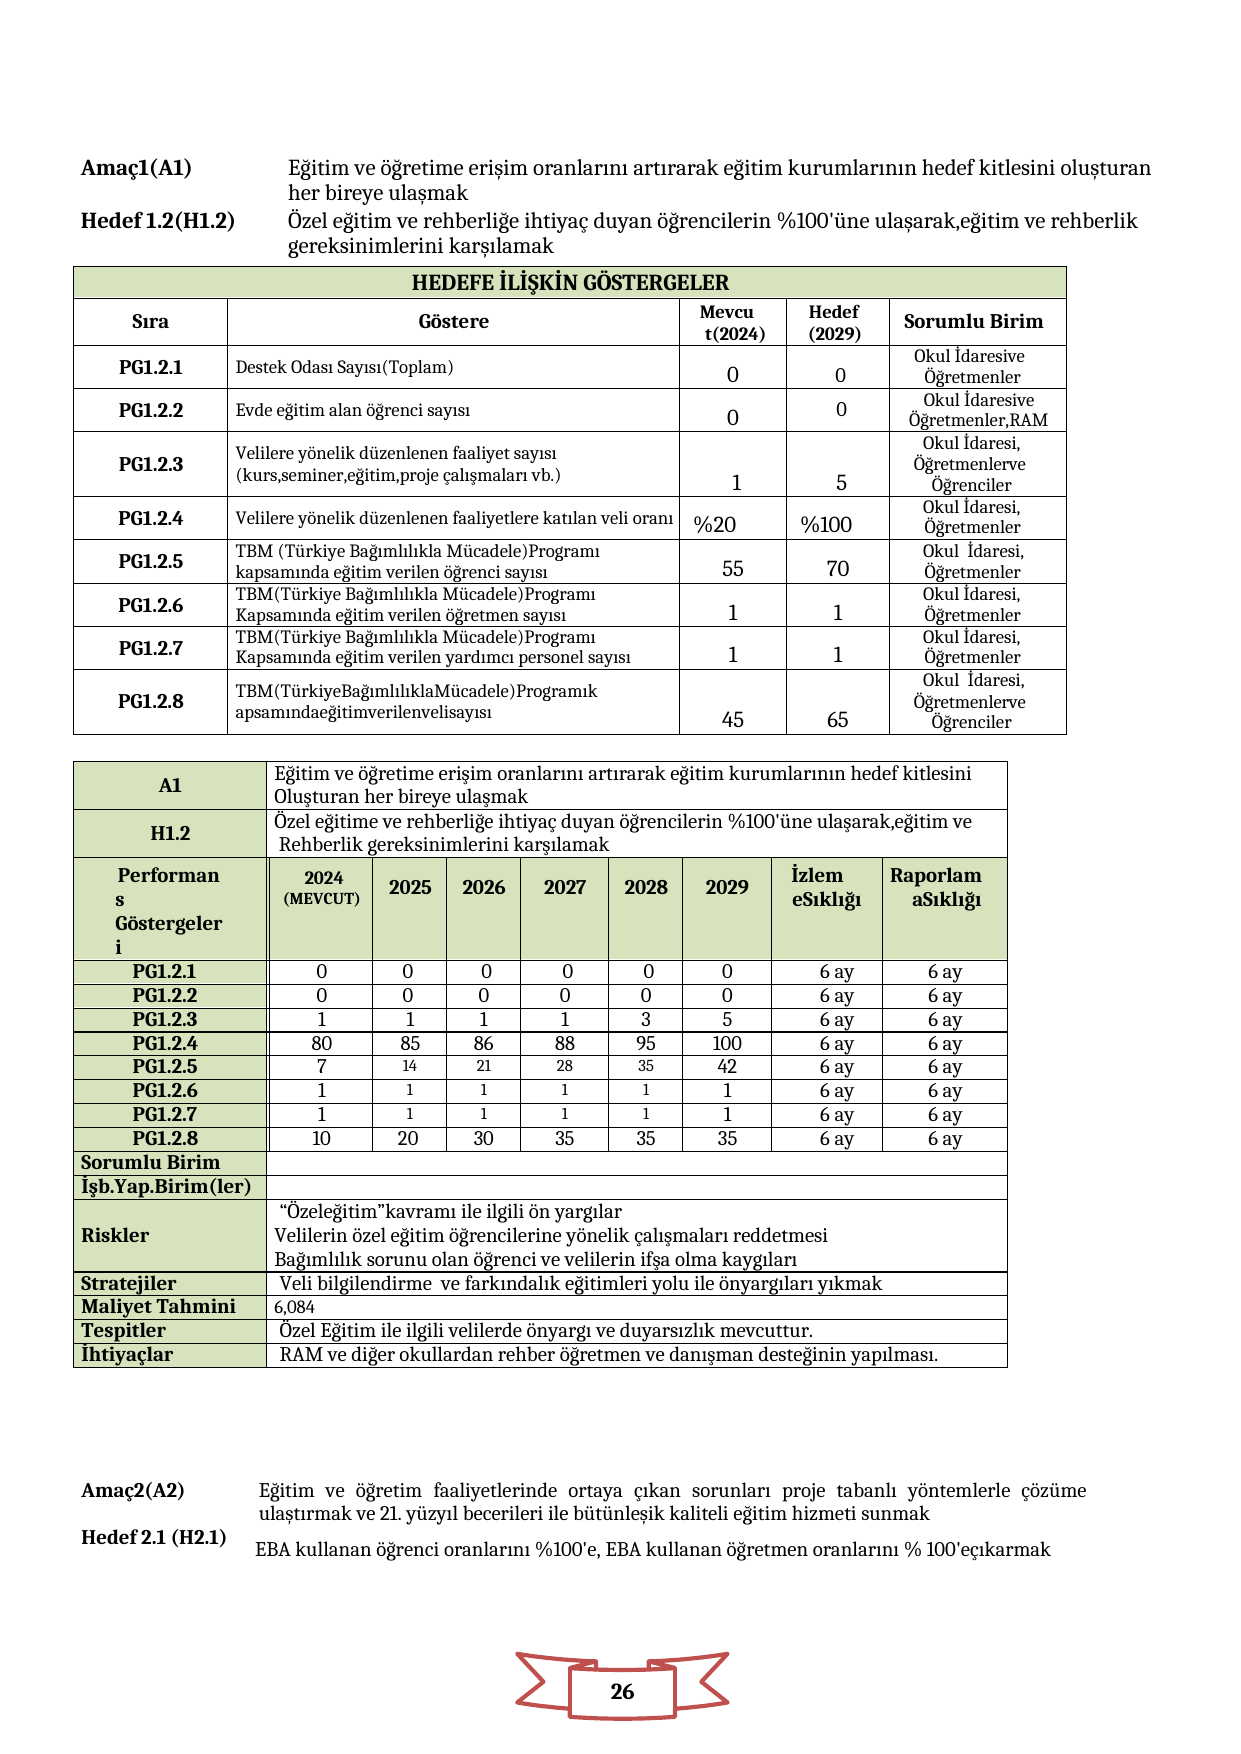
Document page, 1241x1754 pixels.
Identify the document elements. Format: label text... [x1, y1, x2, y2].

table_cell Okul İdaresi, Öğretmenler [890, 497, 1066, 539]
table_cell 35 [609, 1128, 682, 1151]
table_cell TBM (Türkiye Bağımlılıkla Mücadele)Programı kapsamında eğitim verilen öğrenci sayısı [228, 540, 679, 583]
table_cell 6 ay [883, 1009, 1007, 1031]
table_cell 0 [683, 961, 771, 983]
table_header A1 [74, 762, 266, 809]
table_cell 7 [270, 1056, 372, 1079]
table_cell 85 [373, 1033, 446, 1055]
table_header HEDEFE İLİŞKİN GÖSTERGELER [74, 267, 1066, 297]
table_cell 0 [447, 961, 520, 983]
table_cell 6 ay [772, 1128, 882, 1151]
table_cell TBM(Türkiye Bağımlılıkla Mücadele)Programı Kapsamında eğitim verilen yardımcı personel sayısı [228, 627, 679, 669]
table_cell 6 ay [883, 1033, 1007, 1055]
table_cell 6 ay [883, 1080, 1007, 1103]
table_cell 1 [683, 1080, 771, 1103]
table_cell 1 [787, 584, 889, 626]
table_cell 86 [447, 1033, 520, 1055]
table_cell İhtiyaçlar [74, 1344, 266, 1367]
table_cell 2025 [373, 858, 446, 959]
table_cell 10 [270, 1128, 372, 1151]
table_cell Okul İdaresi, Öğretmenlerve Öğrenciler [890, 432, 1066, 496]
table_cell PG1.2.7 [74, 627, 227, 669]
table_cell PG1.2.8 [74, 670, 227, 733]
table_cell 5 [787, 432, 889, 496]
table_cell Riskler [74, 1200, 266, 1271]
table_cell RAM ve diğer okullardan rehber öğretmen ve danışman desteğinin yapılması. [267, 1344, 1007, 1367]
table_cell PG1.2.4 [74, 1033, 266, 1055]
table_cell Sorumlu Birim [890, 299, 1066, 345]
table_cell 1 [521, 1080, 608, 1103]
table_cell 0 [680, 389, 786, 431]
table_cell 6 ay [883, 961, 1007, 983]
table_cell 21 [447, 1056, 520, 1079]
table_cell PG1.2.2 [74, 389, 227, 431]
table_cell 0 [680, 346, 786, 388]
table_cell 35 [521, 1128, 608, 1151]
table_cell 1 [447, 1009, 520, 1031]
table_cell 35 [683, 1128, 771, 1151]
table_cell PG1.2.5 [74, 540, 227, 583]
table_cell 0 [447, 985, 520, 1007]
table_cell 70 [787, 540, 889, 583]
table_cell Okul İdaresive Öğretmenler [890, 346, 1066, 388]
table_cell Okul İdaresi, Öğretmenlerve Öğrenciler [890, 670, 1066, 733]
table_cell %100 [787, 497, 889, 539]
table_cell 0 [683, 985, 771, 1007]
table_cell 6 ay [883, 1104, 1007, 1127]
table_cell Maliyet Tahmini [74, 1296, 266, 1319]
table_cell Veli bilgilendirme ve farkındalık eğitimleri yolu ile önyargıları yıkmak [267, 1273, 1007, 1295]
table_cell Sorumlu Birim [74, 1152, 266, 1175]
table_cell 0 [521, 985, 608, 1007]
table_cell 6 ay [772, 1104, 882, 1127]
table_cell 28 [521, 1056, 608, 1079]
table_cell 2024 (MEVCUT) [270, 858, 372, 959]
table_cell PG1.2.8 [74, 1128, 266, 1151]
table_cell Mevcut(2024) [680, 299, 786, 345]
table_cell 0 [787, 389, 889, 431]
table_cell RaporlamaSıklığı [883, 858, 1007, 959]
table_cell 1 [447, 1080, 520, 1103]
table_cell Tespitler [74, 1320, 266, 1343]
table_cell 6 ay [772, 985, 882, 1007]
table_cell PG1.2.1 [74, 346, 227, 388]
table_cell 1 [270, 1080, 372, 1103]
table_cell 95 [609, 1033, 682, 1055]
table_cell Hedef (2029) [787, 299, 889, 345]
table_cell 6 ay [883, 1056, 1007, 1079]
table_cell PG1.2.1 [74, 961, 266, 983]
table_cell 1 [521, 1104, 608, 1127]
table_cell TBM(Türkiye Bağımlılıkla Mücadele)Programı Kapsamında eğitim verilen öğretmen sayısı [228, 584, 679, 626]
table_cell Okul İdaresive Öğretmenler,RAM [890, 389, 1066, 431]
table_cell 1 [373, 1080, 446, 1103]
table_cell 42 [683, 1056, 771, 1079]
table_cell 1 [373, 1009, 446, 1031]
table_cell 1 [373, 1104, 446, 1127]
table_cell “Özeleğitim”kavramı ile ilgili ön yargılar Velilerin özel eğitim öğrencilerine yönelik çalışmaları reddetmesi Bağımlılık sorunu olan öğrenci ve velilerin ifşa olma kaygıları [267, 1200, 1007, 1271]
table_cell 1 [447, 1104, 520, 1127]
table_cell 1 [787, 627, 889, 669]
table_cell 65 [787, 670, 889, 733]
table_cell 2028 [609, 858, 682, 959]
table_cell 1 [270, 1104, 372, 1127]
table_cell 0 [373, 985, 446, 1007]
table_cell 100 [683, 1033, 771, 1055]
table_cell 3 [609, 1009, 682, 1031]
table_cell 0 [373, 961, 446, 983]
table_cell İzlemeSıklığı [772, 858, 882, 959]
table_cell 6 ay [883, 1128, 1007, 1151]
table_cell PG1.2.7 [74, 1104, 266, 1127]
table_cell PG1.2.3 [74, 432, 227, 496]
table_cell 6,084 [267, 1296, 1007, 1319]
table_cell Stratejiler [74, 1273, 266, 1295]
table_cell TBM(TürkiyeBağımlılıklaMücadele)Programıkapsamındaeğitimverilenvelisayısı [228, 670, 679, 733]
table_cell PG1.2.4 [74, 497, 227, 539]
table_cell 2027 [521, 858, 608, 959]
table_cell 6 ay [772, 1080, 882, 1103]
table_cell 6 ay [772, 1056, 882, 1079]
table_cell H1.2 [74, 810, 266, 857]
table_cell Destek Odası Sayısı(Toplam) [228, 346, 679, 388]
table_cell 1 [680, 584, 786, 626]
table_cell PG1.2.3 [74, 1009, 266, 1031]
table_cell PG1.2.5 [74, 1056, 266, 1079]
table_cell Sıra [74, 299, 227, 345]
text Hedef 1.2(H1.2) Özel eğitim ve rehberliğe ihtiyaç duyan öğrencilerin %100'üne ulaşarak,eğitim ve rehberlik gereksinimlerini karşılamak [81, 208, 1156, 259]
table_cell Performans Göstergeleri [74, 858, 266, 959]
table_cell 1 [683, 1104, 771, 1127]
table_cell 35 [609, 1056, 682, 1079]
table_cell 88 [521, 1033, 608, 1055]
table_cell Okul İdaresi, Öğretmenler [890, 540, 1066, 583]
table_cell %20 [680, 497, 786, 539]
table_cell 2026 [447, 858, 520, 959]
table_cell PG1.2.6 [74, 584, 227, 626]
table_cell 14 [373, 1056, 446, 1079]
table_cell 2029 [683, 858, 771, 959]
table_cell 6 ay [772, 1033, 882, 1055]
table_cell 0 [609, 985, 682, 1007]
table_cell İşb.Yap.Birim(ler) [74, 1176, 266, 1199]
table_header Eğitim ve öğretime erişim oranlarını artırarak eğitim kurumlarının hedef kitlesini Oluşturan her bireye ulaşmak [267, 762, 1007, 809]
table_cell Velilere yönelik düzenlenen faaliyetlere katılan veli oranı [228, 497, 679, 539]
table_cell Okul İdaresi, Öğretmenler [890, 584, 1066, 626]
table_cell 6 ay [772, 961, 882, 983]
table_cell Özel Eğitim ile ilgili velilerde önyargı ve duyarsızlık mevcuttur. [267, 1320, 1007, 1343]
table_cell 5 [683, 1009, 771, 1031]
table_cell 1 [680, 432, 786, 496]
table_cell 1 [609, 1104, 682, 1127]
table_cell 6 ay [883, 985, 1007, 1007]
table_cell 45 [680, 670, 786, 733]
text Amaç2(A2) Eğitim ve öğretim faaliyetlerinde ortaya çıkan sorunları proje tabanlı yöntemlerle çözüme ulaştırmak ve 21. yüzyıl becerileri ile bütünleşik kaliteli eğitim hizmeti sunmak [81, 1479, 1088, 1526]
table_cell 1 [680, 627, 786, 669]
table_cell [267, 1152, 1007, 1175]
table_cell PG1.2.2 [74, 985, 266, 1007]
table_cell 1 [609, 1080, 682, 1103]
table_cell 6 ay [772, 1009, 882, 1031]
table_cell 0 [270, 961, 372, 983]
table_cell 1 [270, 1009, 372, 1031]
table_cell 20 [373, 1128, 446, 1151]
table_cell Göstere [228, 299, 679, 345]
table_cell 1 [521, 1009, 608, 1031]
table_cell Okul İdaresi, Öğretmenler [890, 627, 1066, 669]
text Hedef 2.1 (H2.1) EBA kullanan öğrenci oranlarını %100'e, EBA kullanan öğretmen oranlarını % 100'eçıkarmak [81, 1526, 1088, 1562]
table_cell 0 [787, 346, 889, 388]
table_cell 0 [270, 985, 372, 1007]
table_cell 30 [447, 1128, 520, 1151]
table_cell Velilere yönelik düzenlenen faaliyet sayısı (kurs,seminer,eğitim,proje çalışmaları vb.) [228, 432, 679, 496]
table_cell 55 [680, 540, 786, 583]
table_cell Özel eğitime ve rehberliğe ihtiyaç duyan öğrencilerin %100'üne ulaşarak,eğitim ve Rehberlik gereksinimlerini karşılamak [267, 810, 1007, 857]
table_cell [267, 1176, 1007, 1199]
table_cell 0 [521, 961, 608, 983]
table_cell 0 [609, 961, 682, 983]
table_cell Evde eğitim alan öğrenci sayısı [228, 389, 679, 431]
table_cell 80 [270, 1033, 372, 1055]
table_cell PG1.2.6 [74, 1080, 266, 1103]
text Amaç1(A1) Eğitim ve öğretime erişim oranlarını artırarak eğitim kurumlarının hedef kitlesini oluşturan her bireye ulaşmak [81, 155, 1156, 207]
